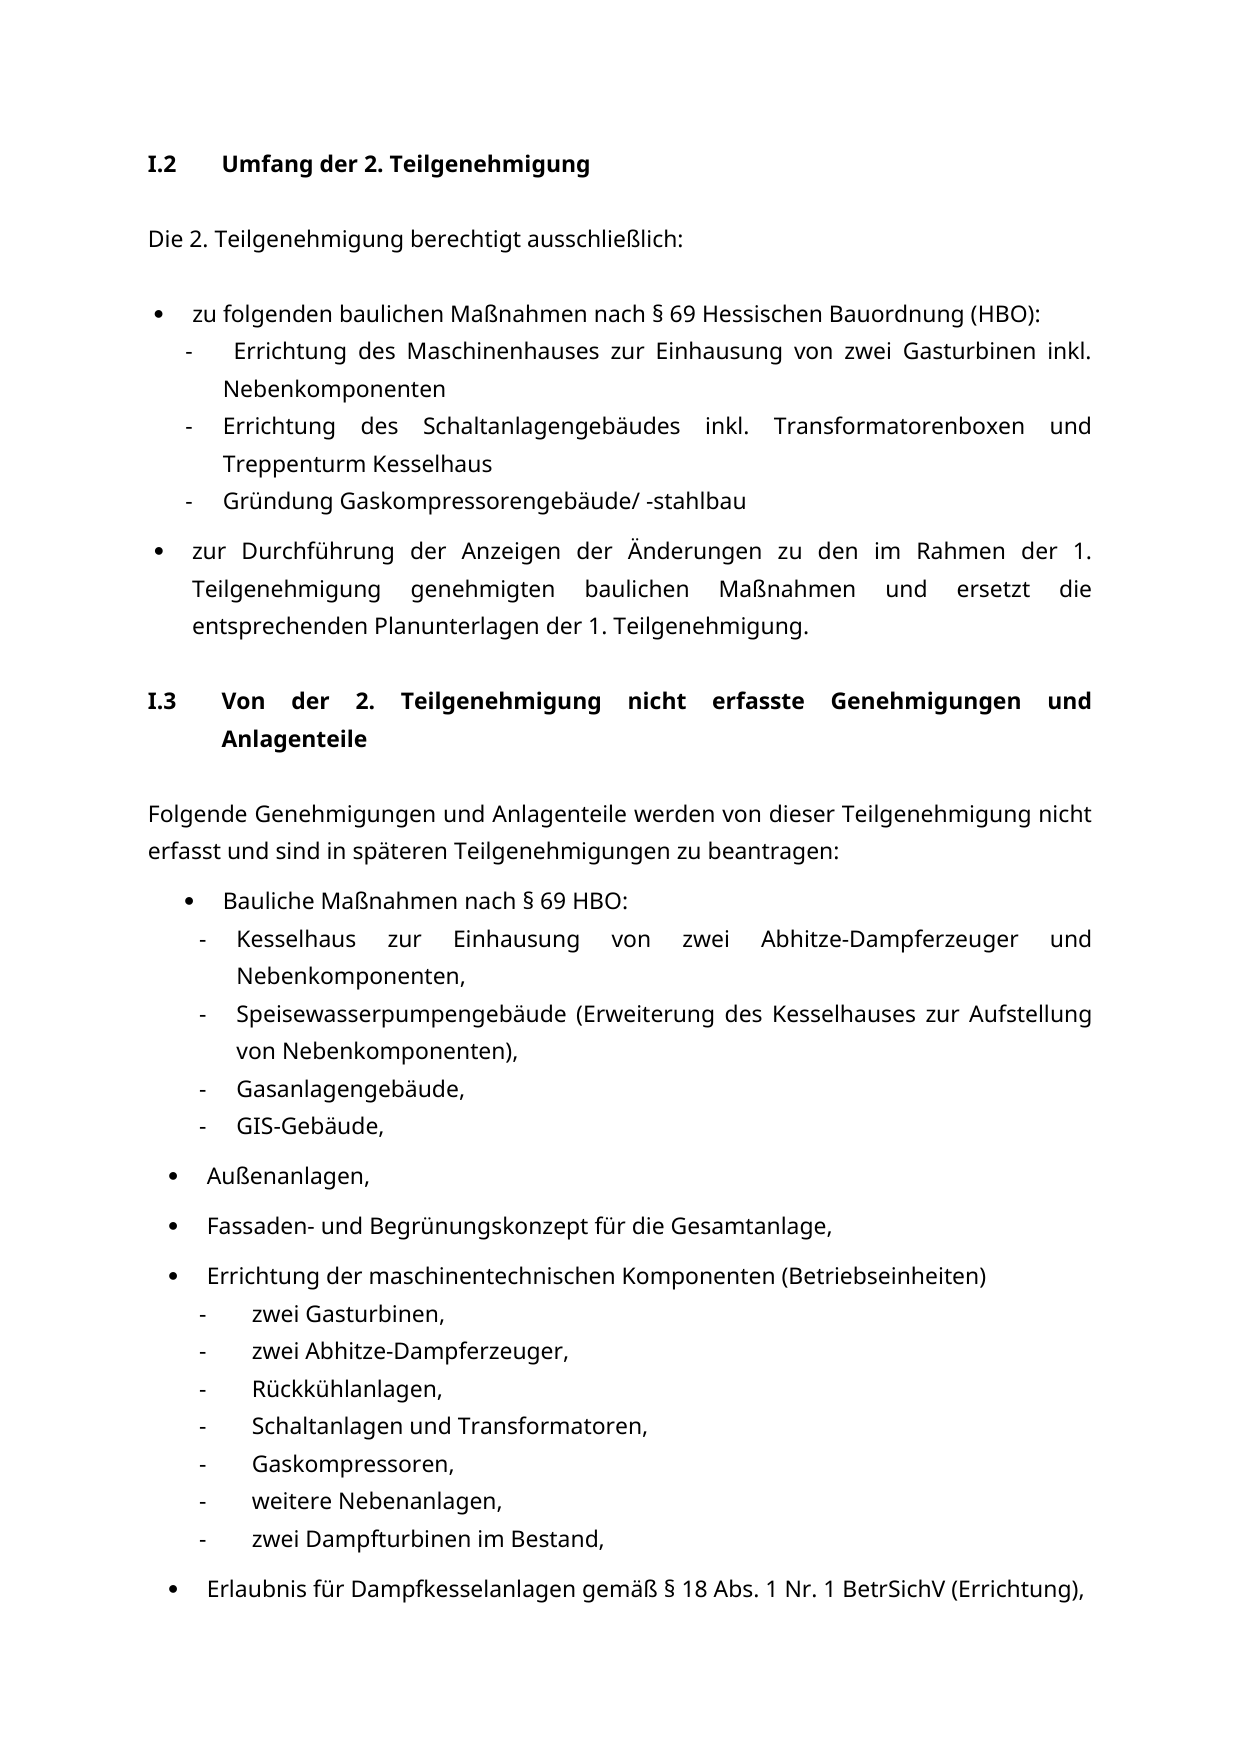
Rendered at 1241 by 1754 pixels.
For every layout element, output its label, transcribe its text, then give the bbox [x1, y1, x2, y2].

list Erlaubnis für Dampfkesselanlagen gemäß § 18 Abs. 1 Nr. 1 BetrSichV (Errichtung), [169, 1573, 1093, 1604]
list zur Durchführung der Anzeigen der Änderungen zu den im Rahmen der 1. Teilgenehmigung genehmigten baulichen Maßnahmen und ersetzt die entsprechenden Planunterlagen der 1. Teilgenehmigung. [155, 535, 1093, 641]
list Speisewasserpumpengebäude (Erweiterung des Kesselhauses zur Aufstellung von Nebenkomponenten), [199, 998, 1093, 1066]
list Rückkühlanlagen, [199, 1373, 1093, 1404]
list weitere Nebenanlagen, [199, 1485, 1093, 1516]
list GIS-Gebäude, [199, 1110, 1093, 1141]
text I.2 Umfang der 2. Teilgenehmigung [148, 148, 1093, 179]
text Die 2. Teilgenehmigung berechtigt ausschließlich: [148, 223, 1093, 254]
list zwei Gasturbinen, [199, 1298, 1093, 1329]
list Errichtung des Schaltanlagengebäudes inkl. Transformatorenboxen und Treppenturm Kesselhaus [185, 410, 1093, 479]
list Gasanlagengebäude, [199, 1073, 1093, 1104]
list Gaskompressoren, [199, 1448, 1093, 1479]
list zwei Dampfturbinen im Bestand, [199, 1523, 1093, 1554]
list Gründung Gaskompressorengebäude/ -stahlbau [185, 485, 1093, 516]
text Folgende Genehmigungen und Anlagenteile werden von dieser Teilgenehmigung nicht erfasst und sind in späteren Teilgenehmigungen zu beantragen: [148, 798, 1093, 866]
list Außenanlagen, [169, 1160, 1093, 1191]
list Errichtung der maschinentechnischen Komponenten (Betriebseinheiten) [169, 1260, 1093, 1291]
list zwei Abhitze-Dampferzeuger, [199, 1335, 1093, 1366]
list zu folgenden baulichen Maßnahmen nach § 69 Hessischen Bauordnung (HBO): [154, 298, 1093, 329]
list Errichtung des Maschinenhauses zur Einhausung von zwei Gasturbinen inkl. Nebenkomponenten [185, 335, 1093, 404]
list Bauliche Maßnahmen nach § 69 HBO: [185, 885, 1093, 916]
list Kesselhaus zur Einhausung von zwei Abhitze-Dampferzeuger und Nebenkomponenten, [199, 923, 1093, 991]
list Fassaden- und Begrünungskonzept für die Gesamtanlage, [169, 1210, 1093, 1241]
text I.3 Von der 2. Teilgenehmigung nicht erfasste Genehmigungen und Anlagenteile [148, 685, 1093, 754]
list Schaltanlagen und Transformatoren, [199, 1410, 1093, 1441]
